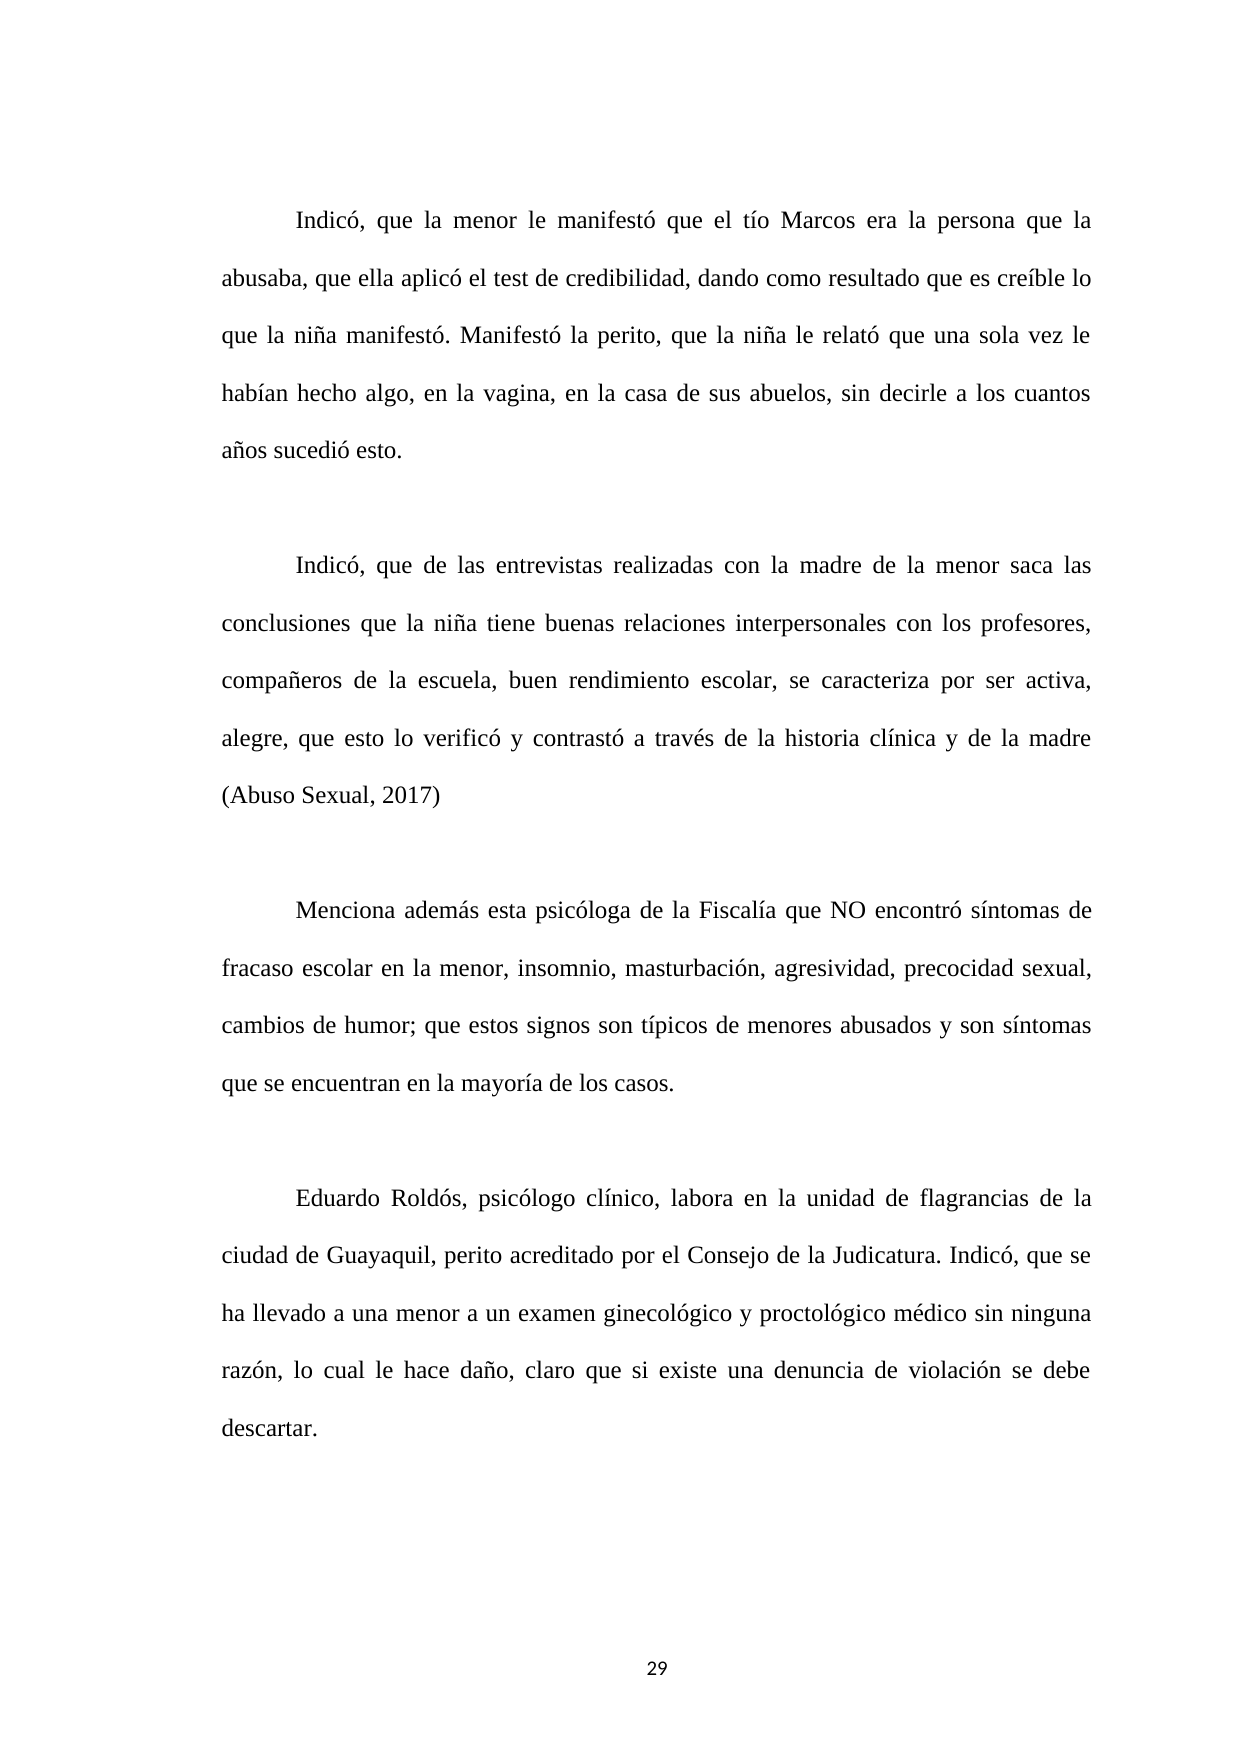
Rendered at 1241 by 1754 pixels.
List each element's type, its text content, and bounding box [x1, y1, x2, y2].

text Indicó, que la menor le manifestó que el tío Marcos era la persona que la abusaba, que ella aplicó el test de credibilidad, dando como resultado que es creíble lo que la niña manifestó. Manifestó la perito, que la niña le relató que una sola vez le habían hecho algo, en la vagina, en la casa de sus abuelos, sin decirle a los cuantos años sucedió esto. [221, 205, 1092, 464]
text Eduardo Roldós, psicólogo clínico, labora en la unidad de flagrancias de la ciudad de Guayaquil, perito acreditado por el Consejo de la Judicatura. Indicó, que se ha llevado a una menor a un examen ginecológico y proctológico médico sin ninguna razón, lo cual le hace daño, claro que si existe una denuncia de violación se debe descartar. [221, 1183, 1092, 1441]
text Indicó, que de las entrevistas realizadas con la madre de la menor saca las conclusiones que la niña tiene buenas relaciones interpersonales con los profesores, compañeros de la escuela, buen rendimiento escolar, se caracteriza por ser activa, alegre, que esto lo verificó y contrastó a través de la historia clínica y de la madre [221, 550, 1092, 809]
text Menciona además esta psicóloga de la Fiscalía que NO encontró síntomas de fracaso escolar en la menor, insomnio, masturbación, agresividad, precocidad sexual, cambios de humor; que estos signos son típicos de menores abusados y son síntomas que se encuentran en la mayoría de los casos. [221, 895, 1092, 1096]
